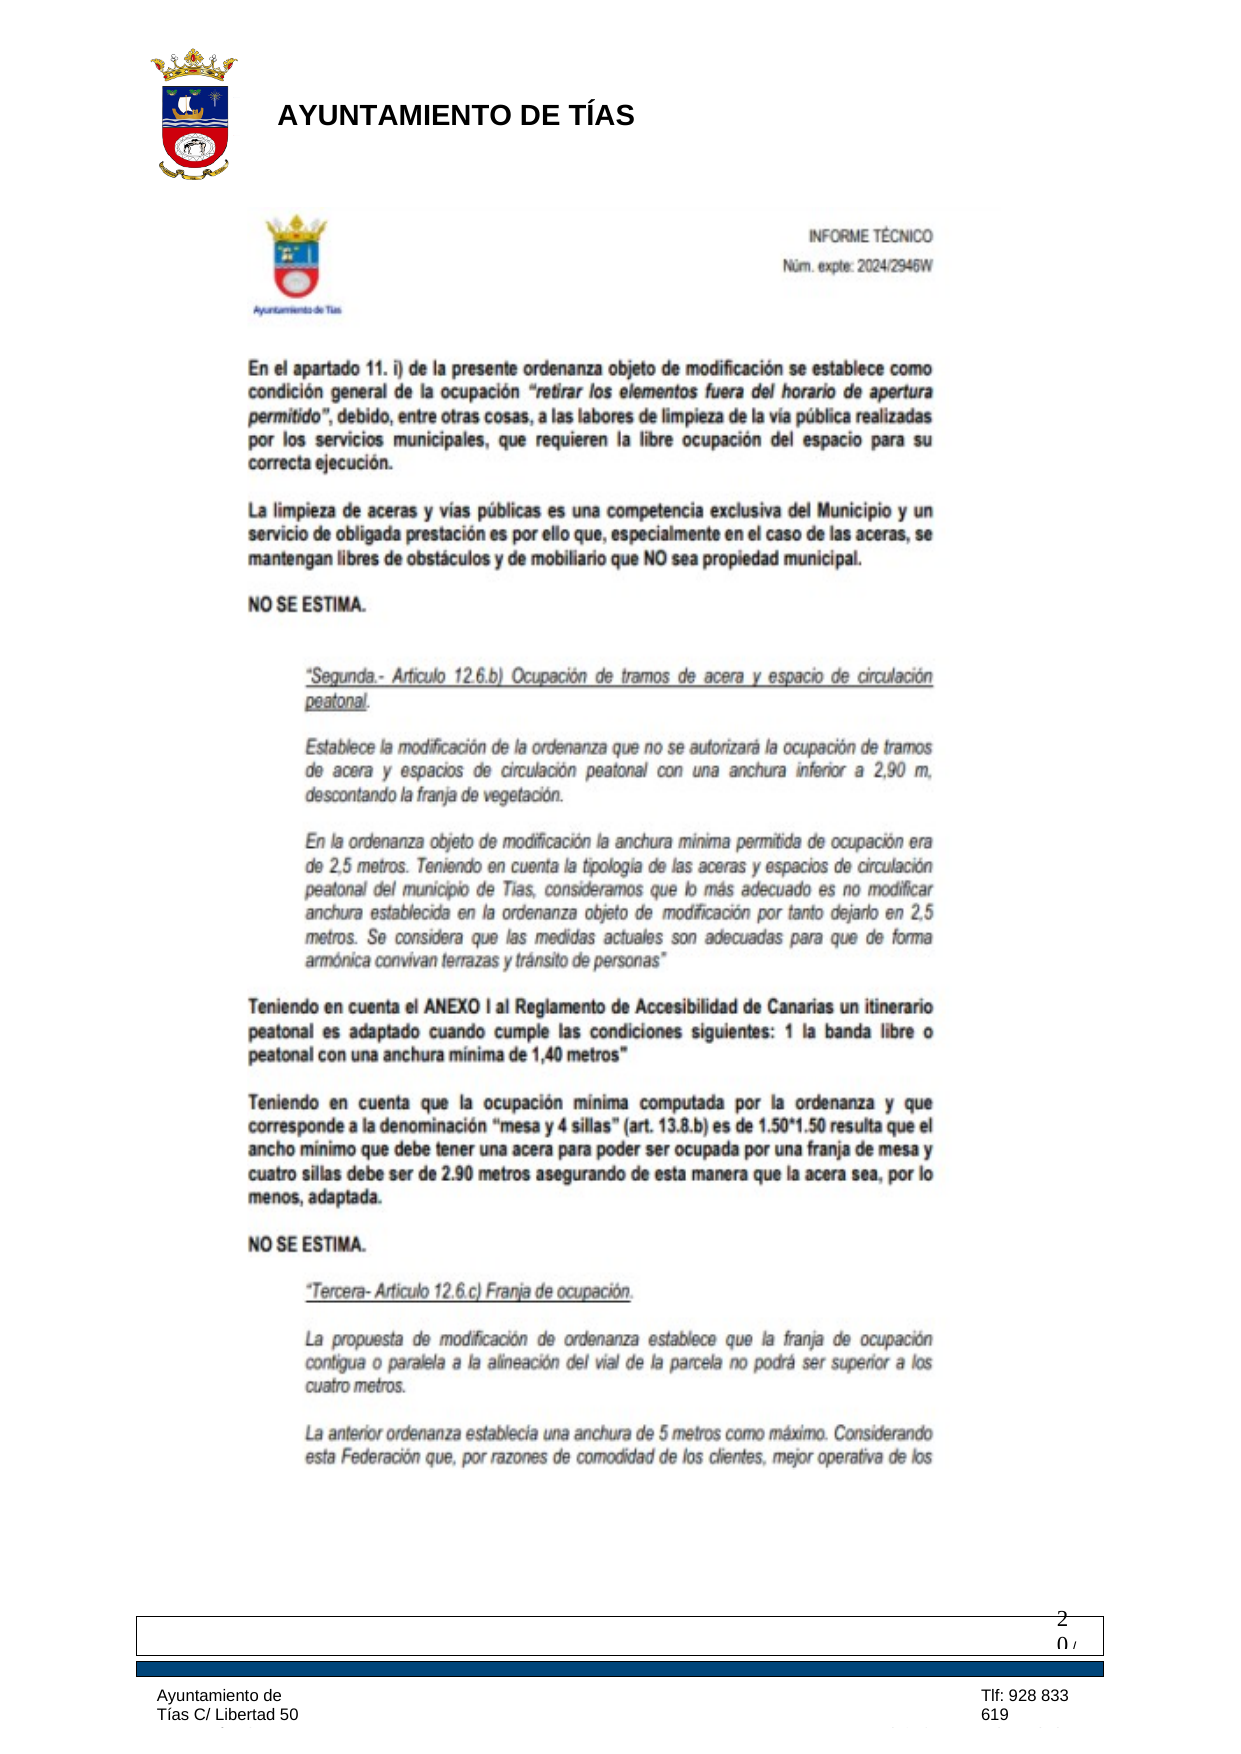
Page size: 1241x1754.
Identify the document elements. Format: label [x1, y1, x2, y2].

picture [150, 48, 240, 180]
picture [247, 207, 1002, 1470]
